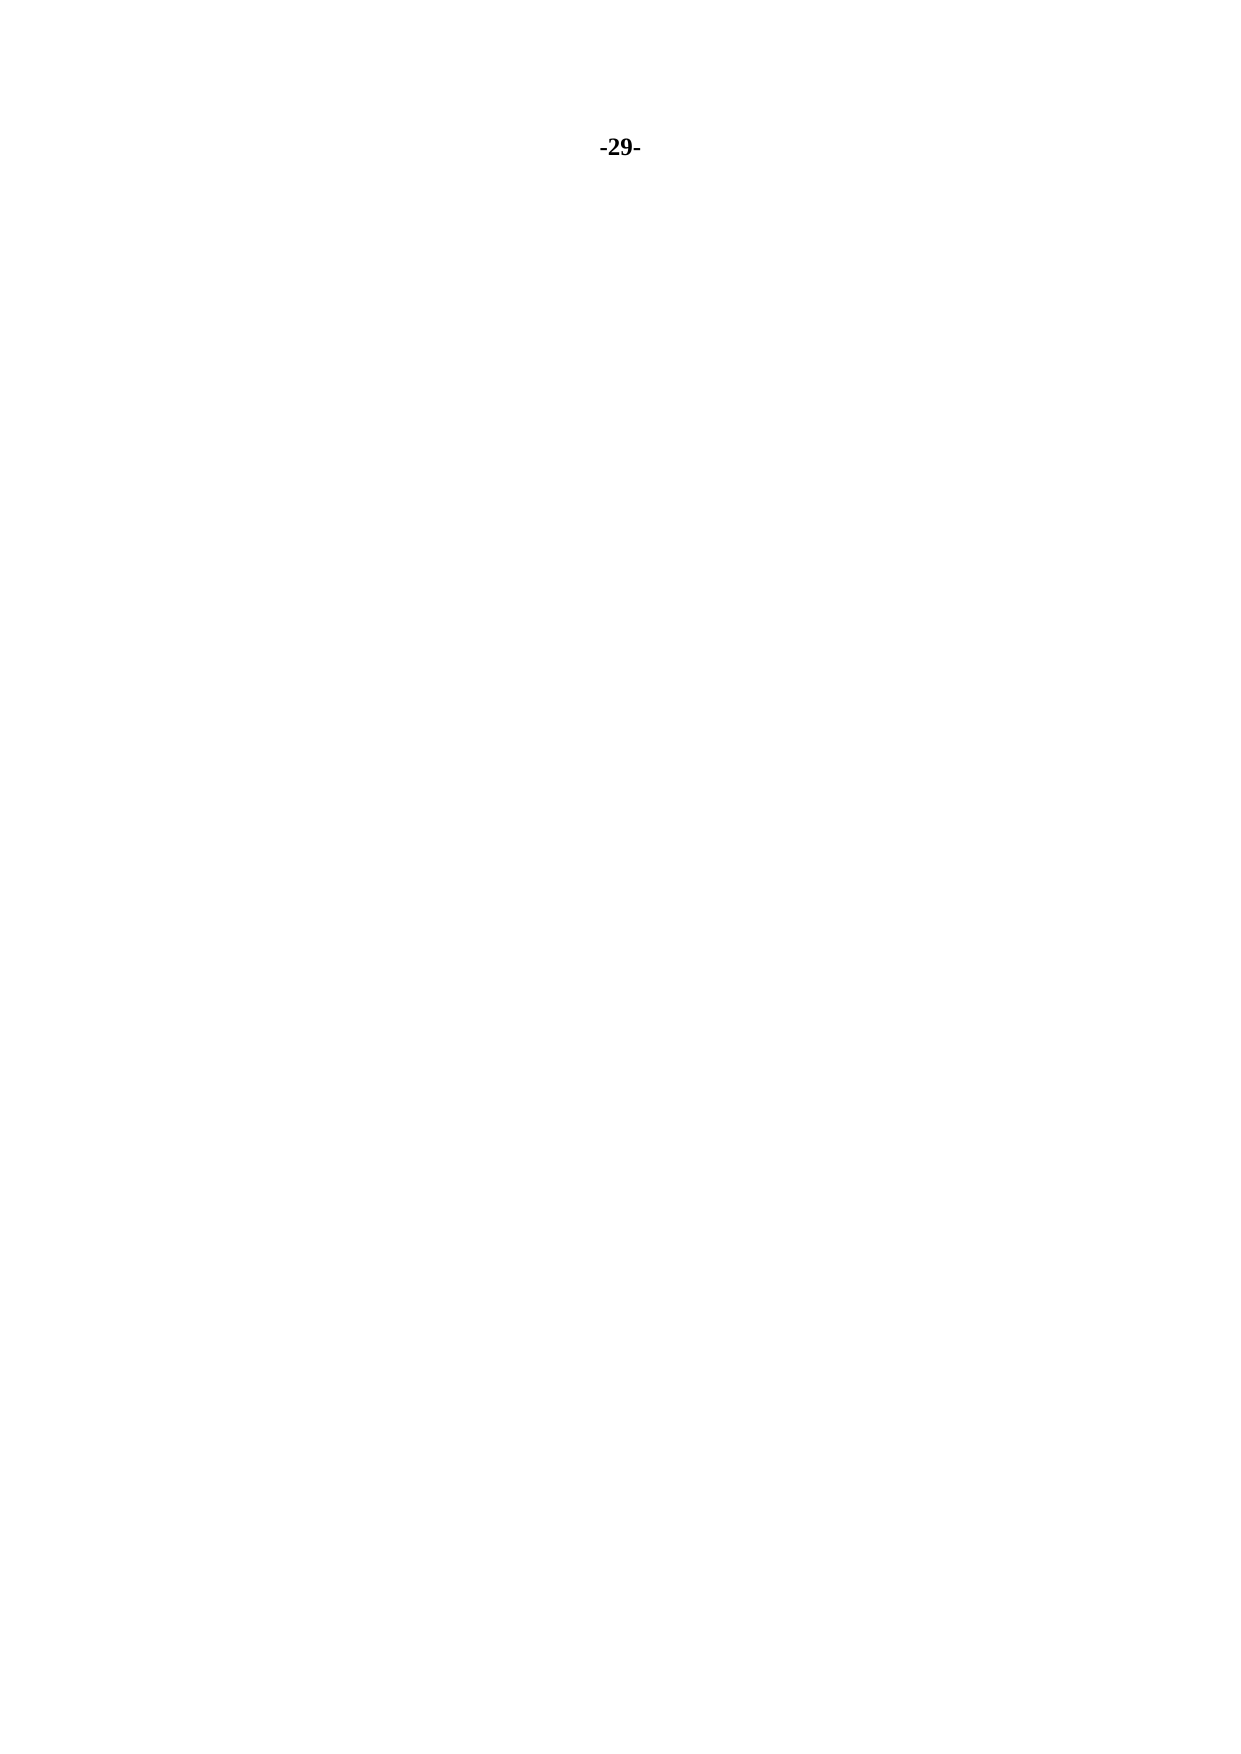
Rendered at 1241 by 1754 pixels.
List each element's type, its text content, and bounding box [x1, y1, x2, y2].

text -29- [135, 132, 1105, 161]
